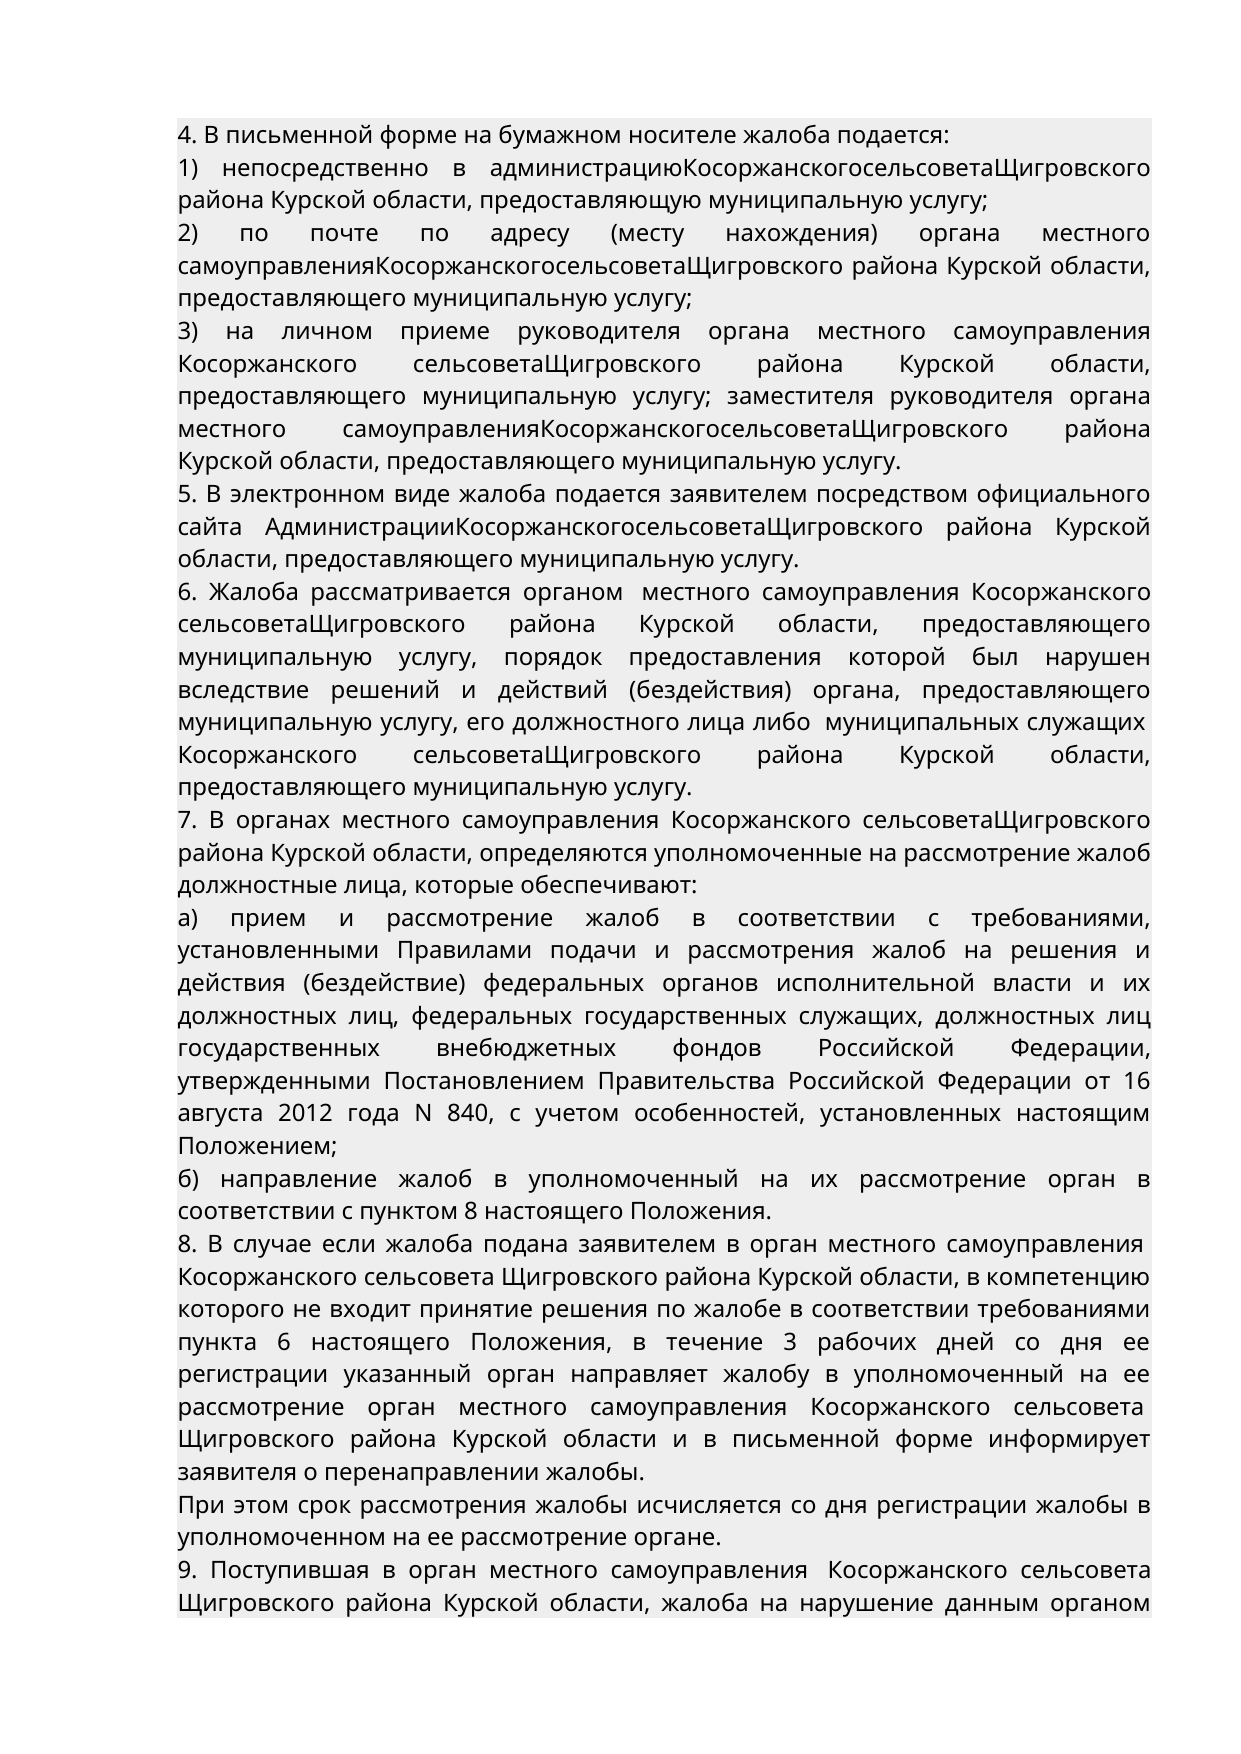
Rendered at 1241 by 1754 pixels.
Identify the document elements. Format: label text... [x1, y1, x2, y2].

text При этом срок рассмотрения жалобы исчисляется со дня регистрации жалобы в уполномоченном на ее рассмотрение органе. [177, 1487, 1152, 1553]
text 8. В случае если жалоба подана заявителем в орган местного самоуправления Косоржанского сельсовета Щигровского района Курской области, в компетенцию которого не входит принятие решения по жалобе в соответствии требованиями пункта 6 настоящего Положения, в течение 3 рабочих дней со дня ее регистрации указанный орган направляет жалобу в уполномоченный на ее рассмотрение орган местного самоуправления Косоржанского сельсовета Щигровского района Курской области и в письменной форме информирует заявителя о перенаправлении жалобы. [177, 1227, 1152, 1487]
text 1) непосредственно в администрациюКосоржанскогосельсоветаЩигровского района Курской области, предоставляющую муниципальную услугу; [177, 151, 1152, 216]
text а) прием и рассмотрение жалоб в соответствии с требованиями, установленными Правилами подачи и рассмотрения жалоб на решения и действия (бездействие) федеральных органов исполнительной власти и их должностных лиц, федеральных государственных служащих, должностных лиц государственных внебюджетных фондов Российской Федерации, утвержденными Постановлением Правительства Российской Федерации от 16 августа 2012 года N 840, с учетом особенностей, установленных настоящим Положением; [177, 901, 1152, 1161]
text 4. В письменной форме на бумажном носителе жалоба подается: [177, 118, 1152, 151]
text 6. Жалоба рассматривается органом местного самоуправления Косоржанского сельсоветаЩигровского района Курской области, предоставляющего муниципальную услугу, порядок предоставления которой был нарушен вследствие решений и действий (бездействия) органа, предоставляющего муниципальную услугу, его должностного лица либо муниципальных служащих Косоржанского сельсоветаЩигровского района Курской области, предоставляющего муниципальную услугу. [177, 574, 1152, 803]
text 7. В органах местного самоуправления Косоржанского сельсоветаЩигровского района Курской области, определяются уполномоченные на рассмотрение жалоб должностные лица, которые обеспечивают: [177, 803, 1152, 901]
text 2) по почте по адресу (месту нахождения) органа местного самоуправленияКосоржанскогосельсоветаЩигровского района Курской области, предоставляющего муниципальную услугу; [177, 216, 1152, 314]
text 5. В электронном виде жалоба подается заявителем посредством официального сайта АдминистрацииКосоржанскогосельсоветаЩигровского района Курской области, предоставляющего муниципальную услугу. [177, 477, 1152, 574]
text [177, 1553, 1152, 1618]
text б) направление жалоб в уполномоченный на их рассмотрение орган в соответствии с пунктом 8 настоящего Положения. [177, 1161, 1152, 1227]
text 3) на личном приеме руководителя органа местного самоуправления Косоржанского сельсоветаЩигровского района Курской области, предоставляющего муниципальную услугу; заместителя руководителя органа местного самоуправленияКосоржанскогосельсоветаЩигровского района Курской области, предоставляющего муниципальную услугу. [177, 314, 1152, 477]
